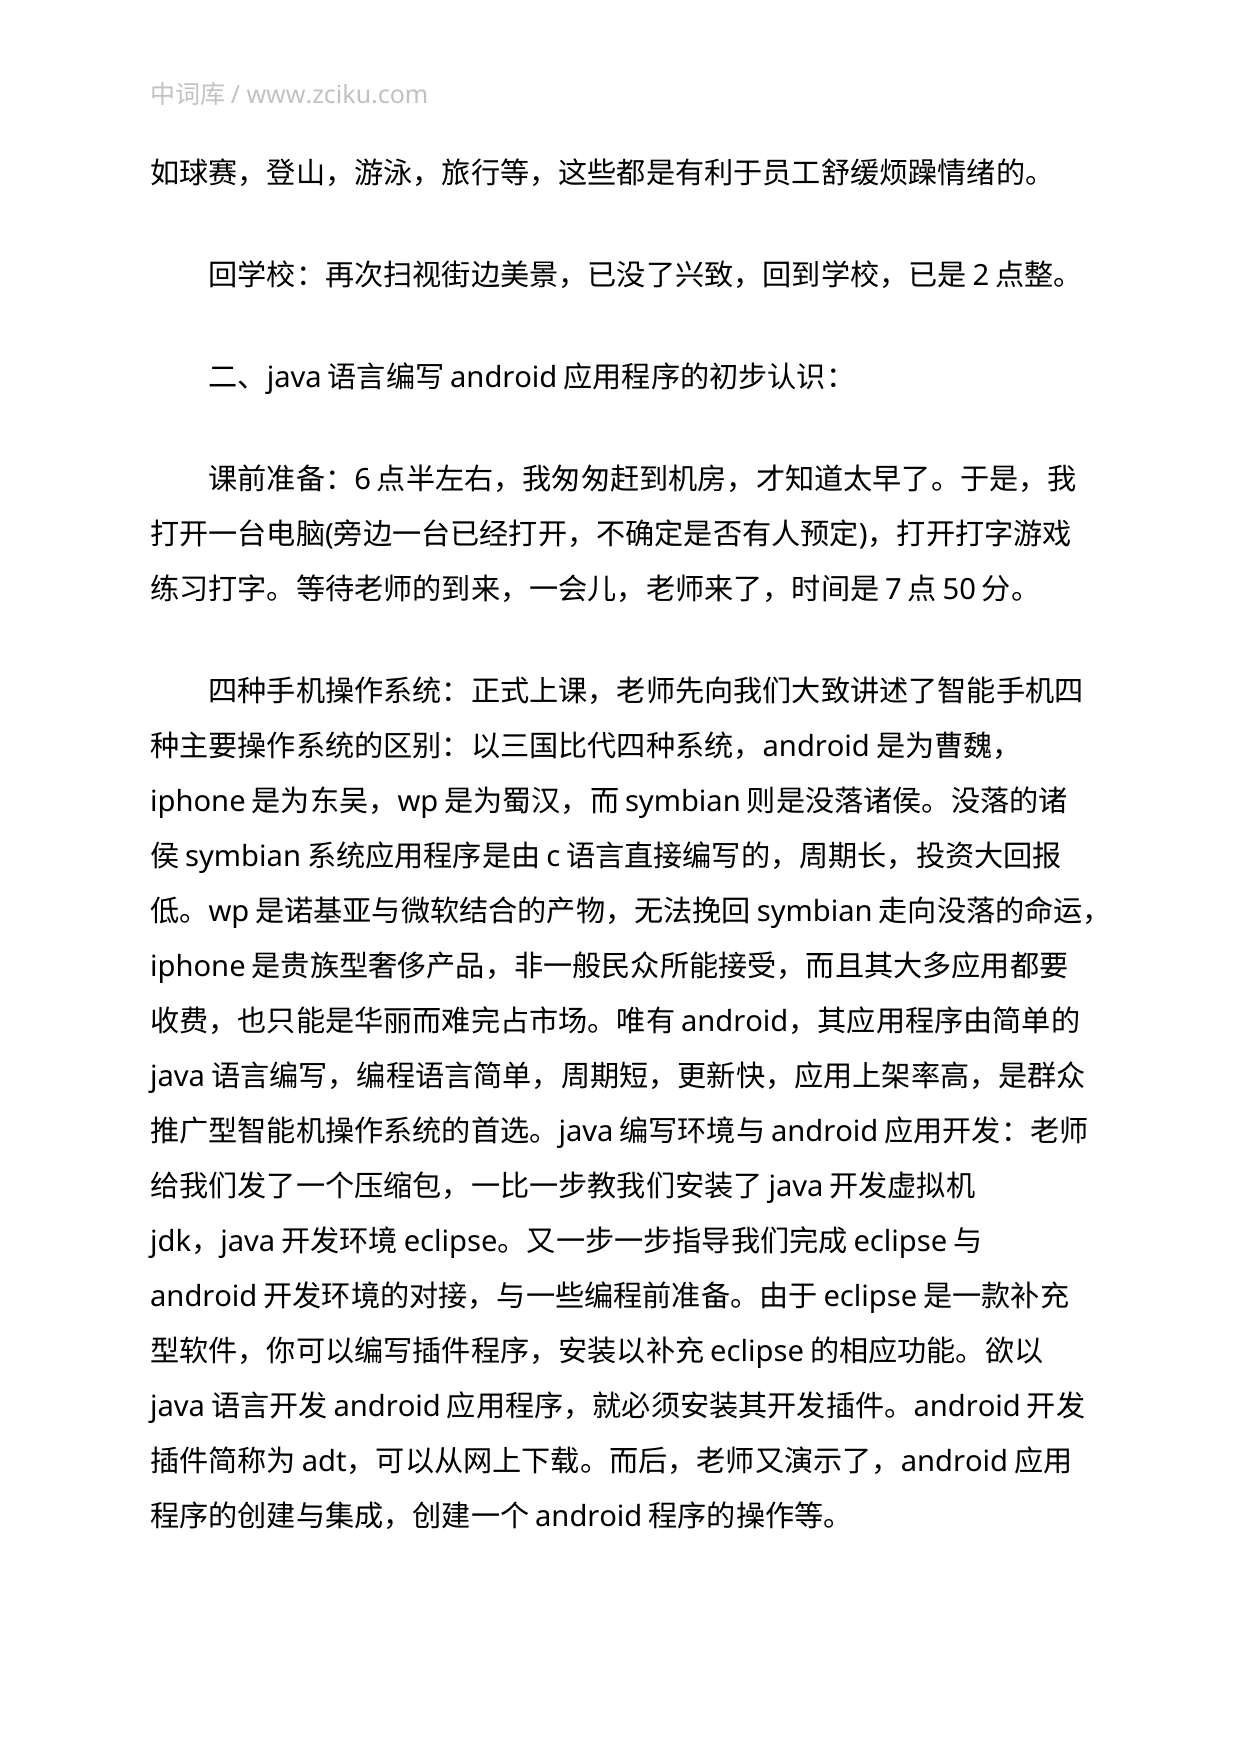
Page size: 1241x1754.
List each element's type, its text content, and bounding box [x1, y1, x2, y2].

text 课前准备：6点半左右，我匆匆赶到机房，才知道太早了。于是，我打开一台电脑(旁边一台已经打开，不确定是否有人预定)，打开打字游戏练习打字。等待老师的到来，一会儿，老师来了，时间是7点50分。 [150, 456, 1090, 608]
text 四种手机操作系统：正式上课，老师先向我们大致讲述了智能手机四种主要操作系统的区别：以三国比代四种系统，android是为曹魏，iphone是为东吴，wp是为蜀汉，而symbian则是没落诸侯。没落的诸侯symbian系统应用程序是由c语言直接编写的，周期长，投资大回报低。wp是诺基亚与微软结合的产物，无法挽回symbian走向没落的命运，iphone是贵族型奢侈产品，非一般民众所能接受，而且其大多应用都要收费，也只能是华丽而难完占市场。唯有android，其应用程序由简单的java语言编写，编程语言简单，周期短，更新快，应用上架率高，是群众推广型智能机操作系统的首选。java编写环境与android应用开发：老师给我们发了一个压缩包，一比一步教我们安装了java开发虚拟机jdk，java开发环境eclipse。又一步一步指导我们完成eclipse与android开发环境的对接，与一些编程前准备。由于eclipse是一款补充型软件，你可以编写插件程序，安装以补充eclipse的相应功能。欲以java语言开发android应用程序，就必须安装其开发插件。android开发插件简称为adt，可以从网上下载。而后，老师又演示了，android应用程序的创建与集成，创建一个android程序的操作等。 [150, 668, 1090, 1535]
text 二、java语言编写android应用程序的初步认识： [150, 354, 1090, 396]
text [150, 150, 1090, 192]
text 回学校：再次扫视街边美景，已没了兴致，回到学校，已是2点整。 [150, 252, 1090, 294]
